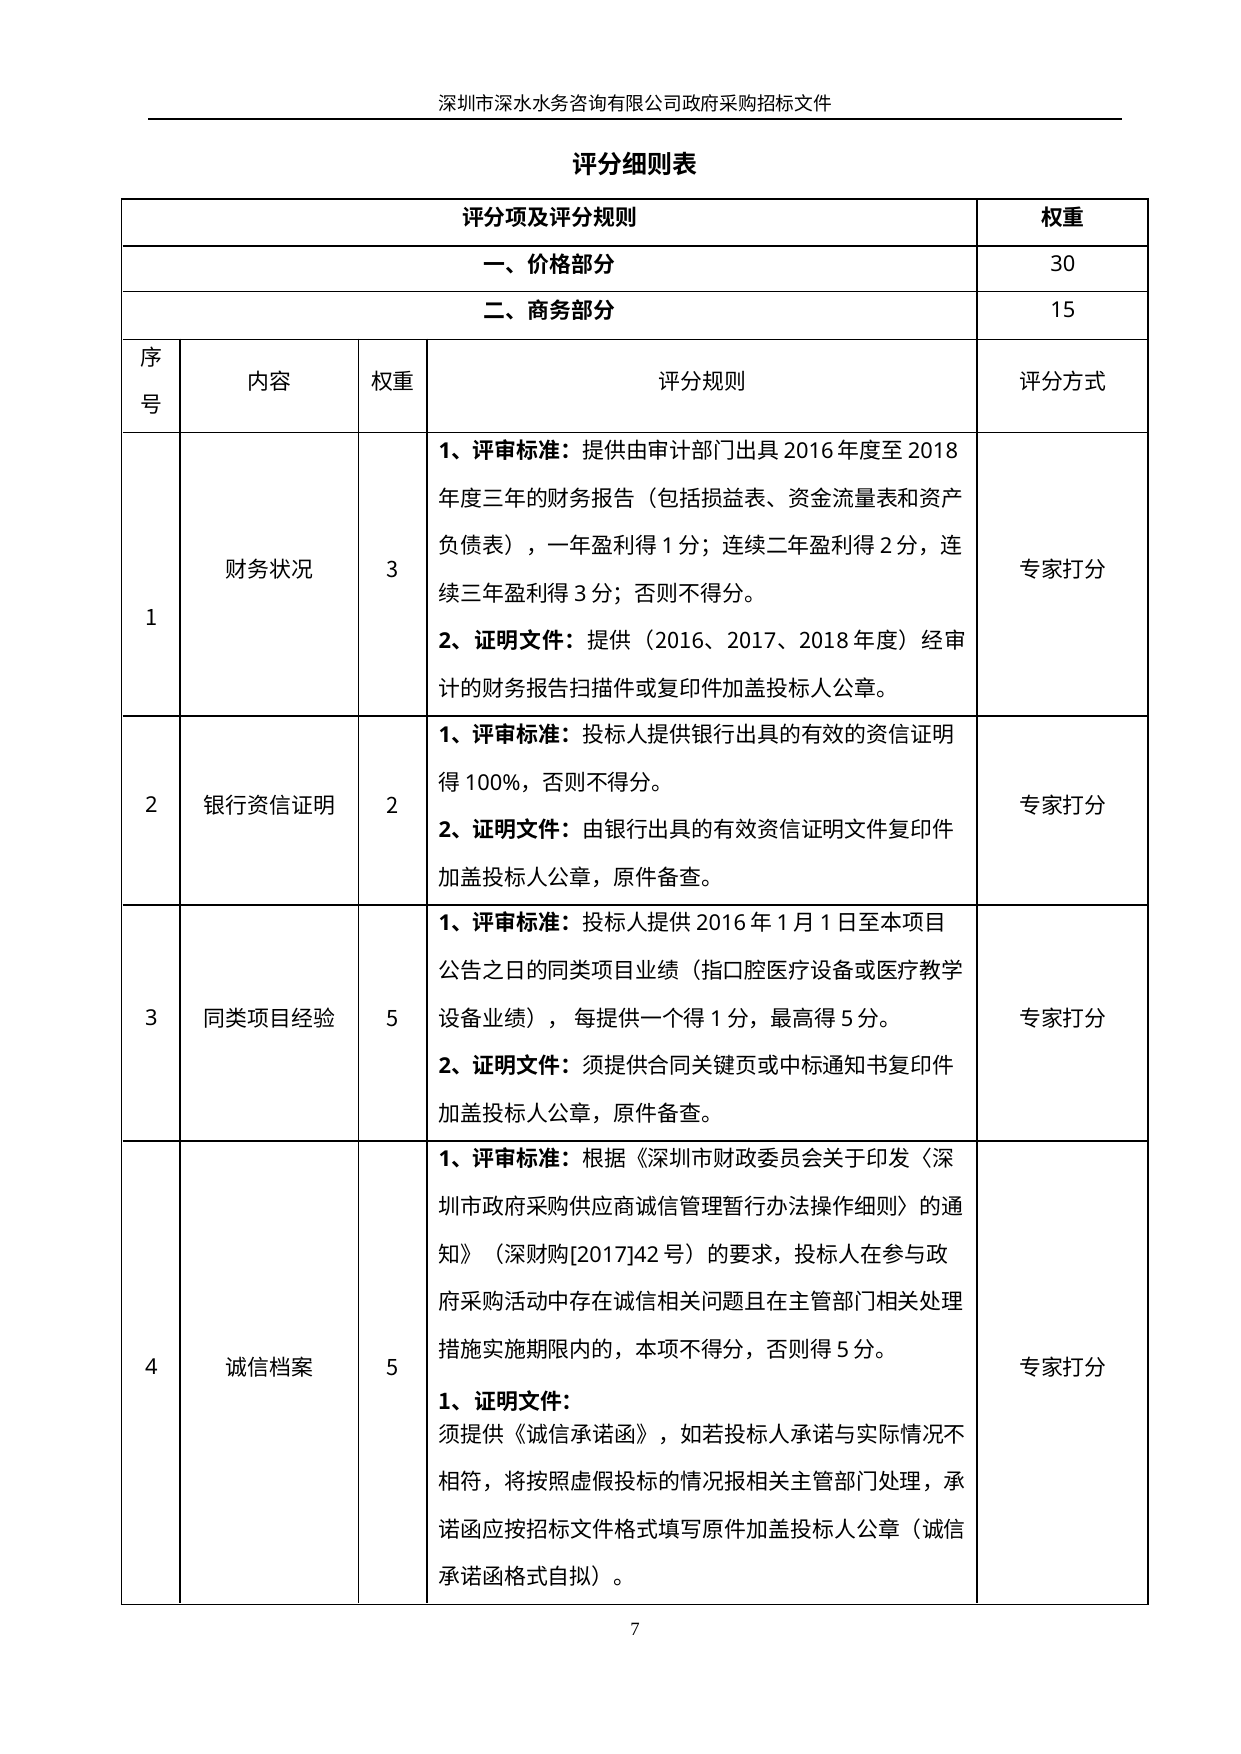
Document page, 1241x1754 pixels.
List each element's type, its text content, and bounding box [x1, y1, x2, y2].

table_cell 1 [122, 433, 179, 715]
table_cell 同类项目经验 [181, 906, 358, 1140]
table_cell 序号 [122, 340, 179, 432]
table_cell 5 [359, 1142, 426, 1603]
table_cell 专家打分 [978, 433, 1147, 715]
table_cell 一、价格部分 [122, 246, 976, 291]
table_cell 1、评审标准：投标人提供银行出具的有效的资信证明得100%，否则不得分。 2、证明文件：由银行出具的有效资信证明文件复印件加盖投标人公章，原件备查。 [428, 717, 976, 904]
table_cell 内容 [181, 340, 358, 432]
table_cell 1、评审标准：投标人提供2016年1月1日至本项目公告之日的同类项目业绩（指口腔医疗设备或医疗教学设备业绩）， 每提供一个得1分，最高得5分。 2、证明文件：须提供合同关键页或中标通知书复印件加盖投标人公章，原件备查。 [428, 906, 976, 1140]
table_cell 4 [122, 1141, 179, 1603]
table_cell 诚信档案 [181, 1142, 358, 1603]
table_cell 3 [122, 905, 179, 1140]
table_cell 3 [359, 433, 426, 715]
table_cell 5 [359, 906, 426, 1140]
table_cell 2 [359, 717, 426, 904]
table_cell 财务状况 [181, 433, 358, 715]
table_cell 15 [978, 292, 1147, 338]
table_cell 专家打分 [978, 1142, 1147, 1603]
table_cell 30 [978, 247, 1147, 291]
table_cell 评分规则 [428, 340, 976, 432]
table_cell 1、评审标准：根据《深圳市财政委员会关于印发〈深圳市政府采购供应商诚信管理暂行办法操作细则〉的通知》（深财购[2017]42号）的要求，投标人在参与政府采购活动中存在诚信相关问题且在主管部门相关处理措施实施期限内的，本项不得分，否则得5分。 证明文件： 须提供《诚信承诺函》，如若投标人承诺与实际情况不相符，将按照虚假投标的情况报相关主管部门处理，承诺函应按招标文件格式填写原件加盖投标人公章（诚信承诺函格式自拟）。 [428, 1142, 976, 1603]
table_header 评分项及评分规则 [122, 200, 976, 245]
table_cell 评分方式 [978, 340, 1147, 432]
table_cell 二、商务部分 [122, 292, 976, 338]
table_cell 2 [122, 716, 179, 904]
table_cell 专家打分 [978, 906, 1147, 1140]
table_cell 1、评审标准：提供由审计部门出具2016年度至2018年度三年的财务报告（包括损益表、资金流量表和资产负债表），一年盈利得1分；连续二年盈利得2分，连续三年盈利得3分；否则不得分。 2、证明文件：提供（2016、2017、2018年度）经审计的财务报告扫描件或复印件加盖投标人公章。 [428, 433, 976, 715]
table_header 权重 [978, 200, 1147, 245]
table_cell 专家打分 [978, 717, 1147, 904]
table_cell 权重 [359, 340, 426, 432]
subtitle 评分细则表 [148, 144, 1122, 181]
table_cell 银行资信证明 [181, 717, 358, 904]
